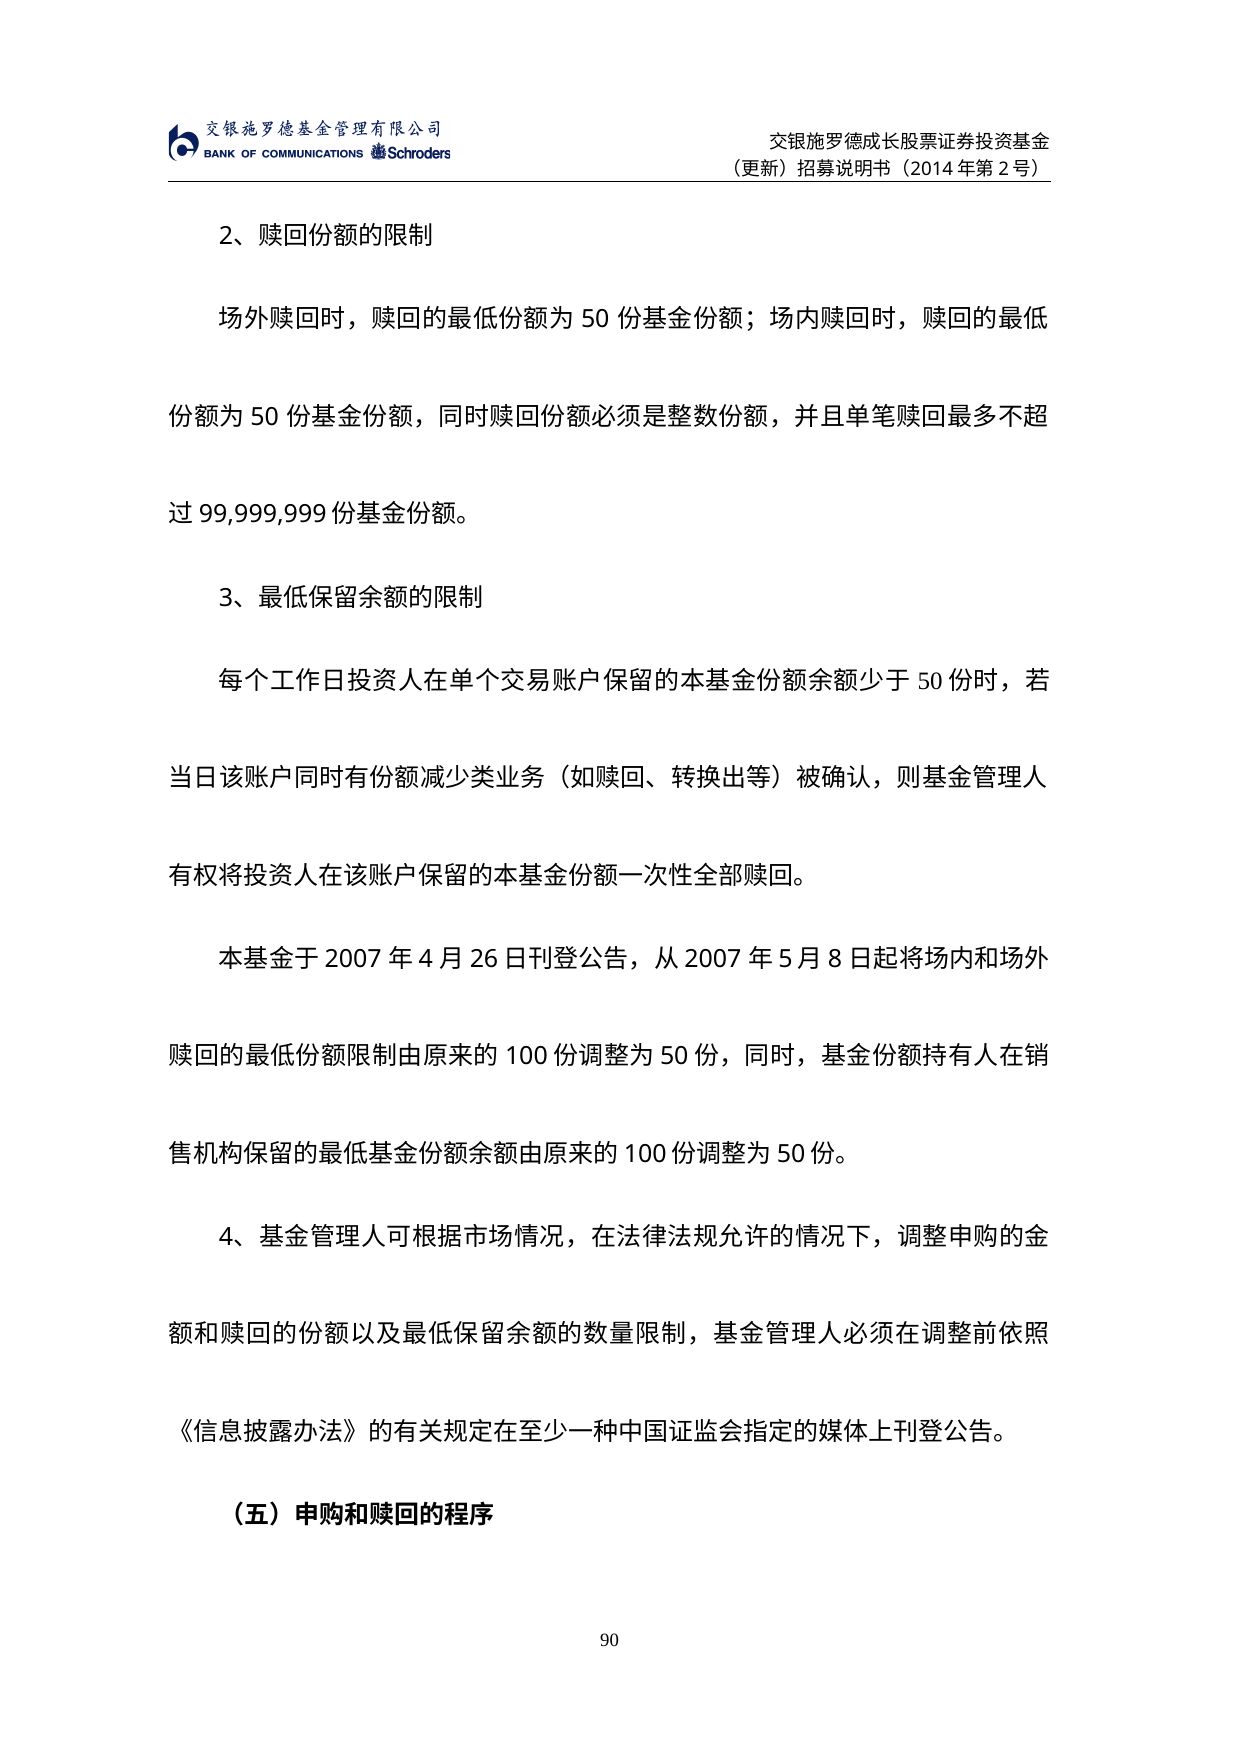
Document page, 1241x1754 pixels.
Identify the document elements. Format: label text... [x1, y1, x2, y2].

text 3、最低保留余额的限制 [169, 563, 1050, 628]
picture [168, 120, 451, 161]
text （五）申购和赎回的程序 [169, 1480, 1050, 1545]
text 本基金于2007 年4 月26日刊登公告，从2007 年5月8 日起将场内和场外赎回的最低份额限制由原来的100份调整为50份，同时，基金份额持有人在销售机构保留的最低基金份额余额由原来的100份调整为50份。 [169, 924, 1050, 1184]
text 场外赎回时，赎回的最低份额为50 份基金份额；场内赎回时，赎回的最低份额为50 份基金份额，同时赎回份额必须是整数份额，并且单笔赎回最多不超过99,999,999份基金份额。 [169, 284, 1050, 544]
text 2、赎回份额的限制 [169, 201, 1050, 266]
text 每个工作日投资人在单个交易账户保留的本基金份额余额少于50份时，若当日该账户同时有份额减少类业务（如赎回、转换出等）被确认，则基金管理人有权将投资人在该账户保留的本基金份额一次性全部赎回。 [169, 646, 1050, 906]
text 4、基金管理人可根据市场情况，在法律法规允许的情况下，调整申购的金额和赎回的份额以及最低保留余额的数量限制，基金管理人必须在调整前依照《信息披露办法》的有关规定在至少一种中国证监会指定的媒体上刊登公告。 [169, 1202, 1050, 1462]
